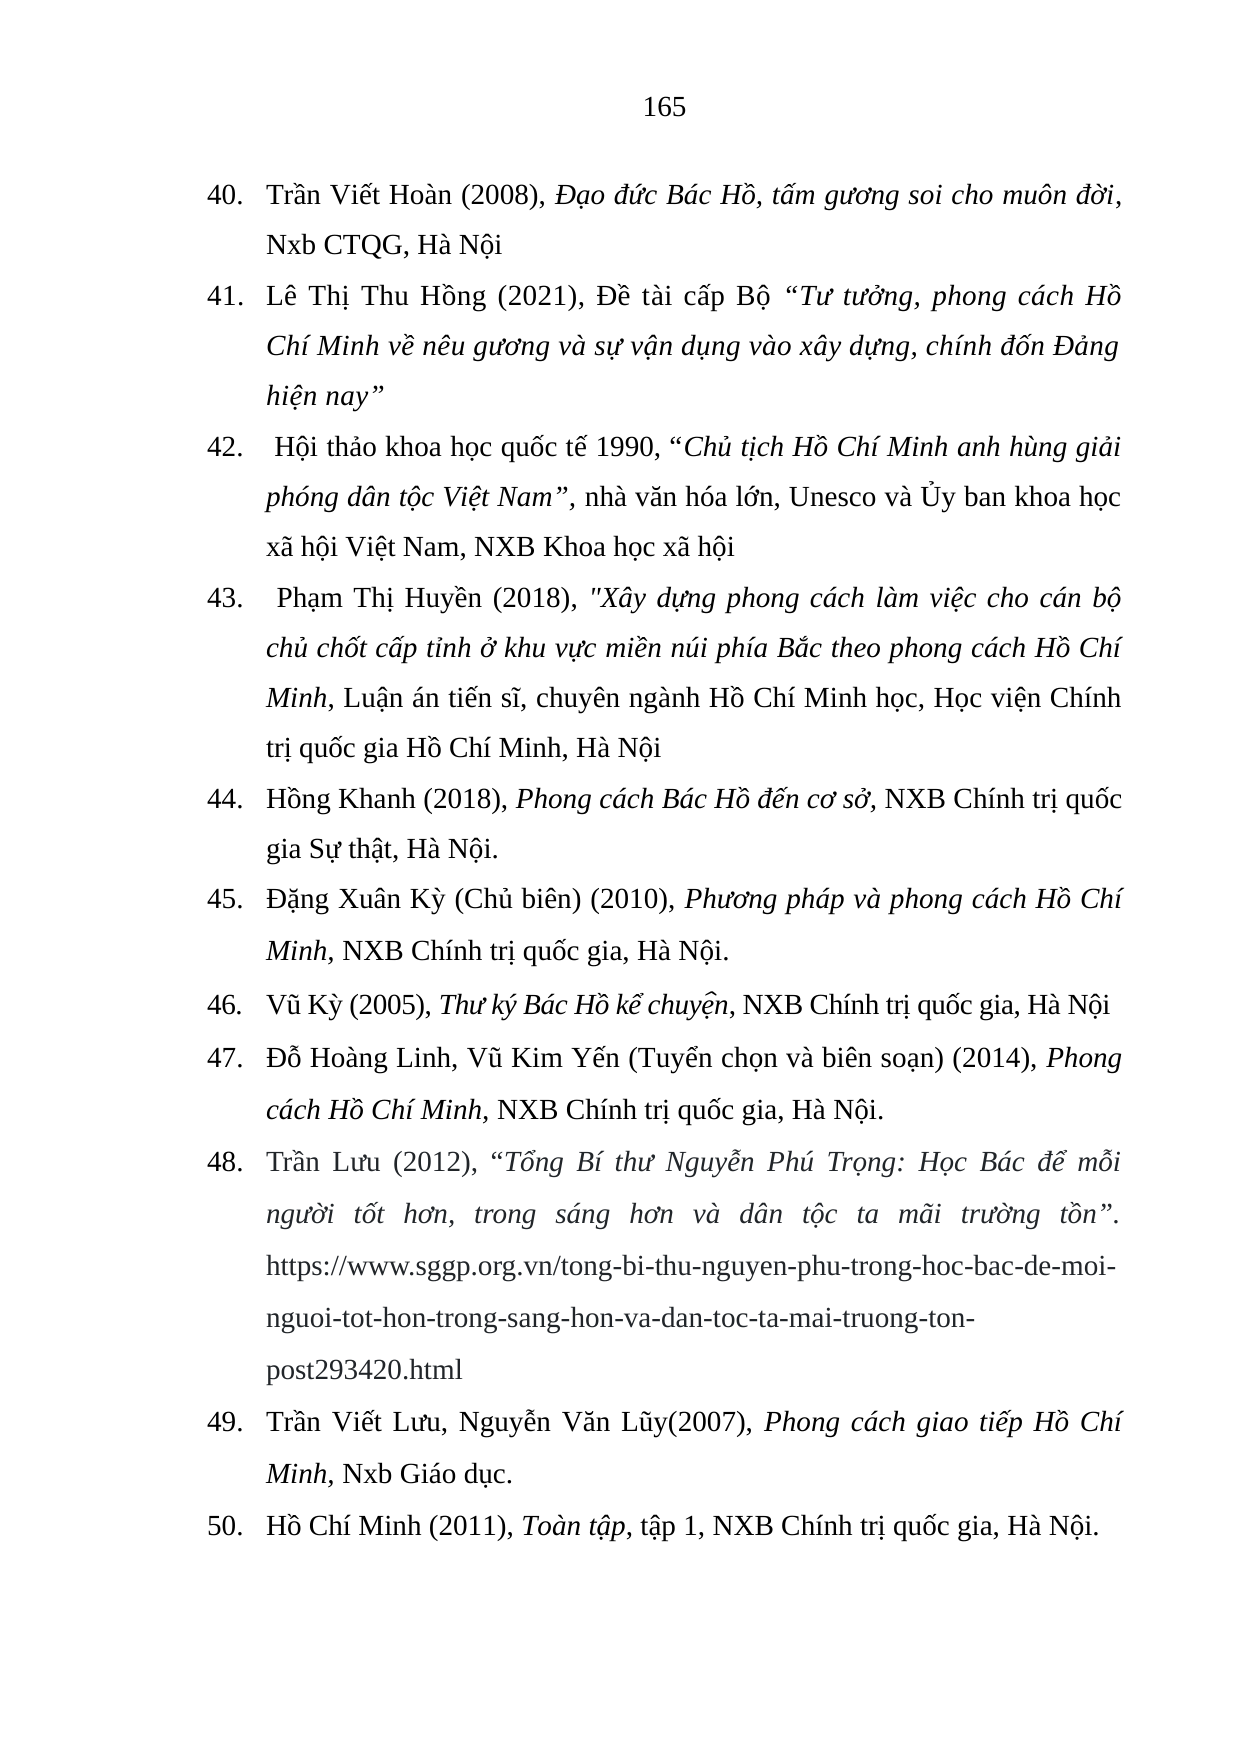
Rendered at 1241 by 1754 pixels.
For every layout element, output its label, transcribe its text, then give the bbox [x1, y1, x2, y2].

list Trần Lưu (2012), “Tổng Bí thư Nguyễn Phú Trọng: Học Bác để mỗi người tốt hơn, trong sáng hơn và dân tộc ta mãi trường tồn”. https://www.sggp.org.vn/tong-bi-thu-nguyen-phu-trong-hoc-bac-de-moi-nguoi-tot-hon-trong-sang-hon-va-dan-toc-ta-mai-truong-ton-post293420.html [207, 1144, 1122, 1385]
list Trần Viết Lưu, Nguyễn Văn Lũy(2007), Phong cách giao tiếp Hồ Chí Minh, Nxb Giáo dục. [207, 1404, 1122, 1489]
list Lê Thị Thu Hồng (2021), Đề tài cấp Bộ “Tư tưởng, phong cách Hồ Chí Minh về nêu gương và sự vận dụng vào xây dựng, chính đốn Đảng hiện nay” [207, 278, 1122, 412]
list Hồng Khanh (2018), Phong cách Bác Hồ đến cơ sở, NXB Chính trị quốc gia Sự thật, Hà Nội. [207, 781, 1122, 865]
list Phạm Thị Huyền (2018), "Xây dựng phong cách làm việc cho cán bộ chủ chốt cấp tỉnh ở khu vực miền núi phía Bắc theo phong cách Hồ Chí Minh, Luận án tiến sĩ, chuyên ngành Hồ Chí Minh học, Học viện Chính trị quốc gia Hồ Chí Minh, Hà Nội [207, 580, 1122, 764]
list Vũ Kỳ (2005), Thư ký Bác Hồ kể chuyện, NXB Chính trị quốc gia, Hà Nội [207, 986, 1122, 1021]
list Đặng Xuân Kỳ (Chủ biên) (2010), Phương pháp và phong cách Hồ Chí Minh, NXB Chính trị quốc gia, Hà Nội. [207, 882, 1122, 967]
list Trần Viết Hoàn (2008), Đạo đức Bác Hồ, tấm gương soi cho muôn đời, Nxb CTQG, Hà Nội [207, 177, 1122, 261]
list Đỗ Hoàng Linh, Vũ Kim Yến (Tuyển chọn và biên soạn) (2014), Phong cách Hồ Chí Minh, NXB Chính trị quốc gia, Hà Nội. [207, 1040, 1122, 1126]
list Hồ Chí Minh (2011), Toàn tập, tập 1, NXB Chính trị quốc gia, Hà Nội. [207, 1508, 1122, 1541]
list Hội thảo khoa học quốc tế 1990, “Chủ tịch Hồ Chí Minh anh hùng giải phóng dân tộc Việt Nam”, nhà văn hóa lớn, Unesco và Ủy ban khoa học xã hội Việt Nam, NXB Khoa học xã hội [207, 429, 1122, 563]
